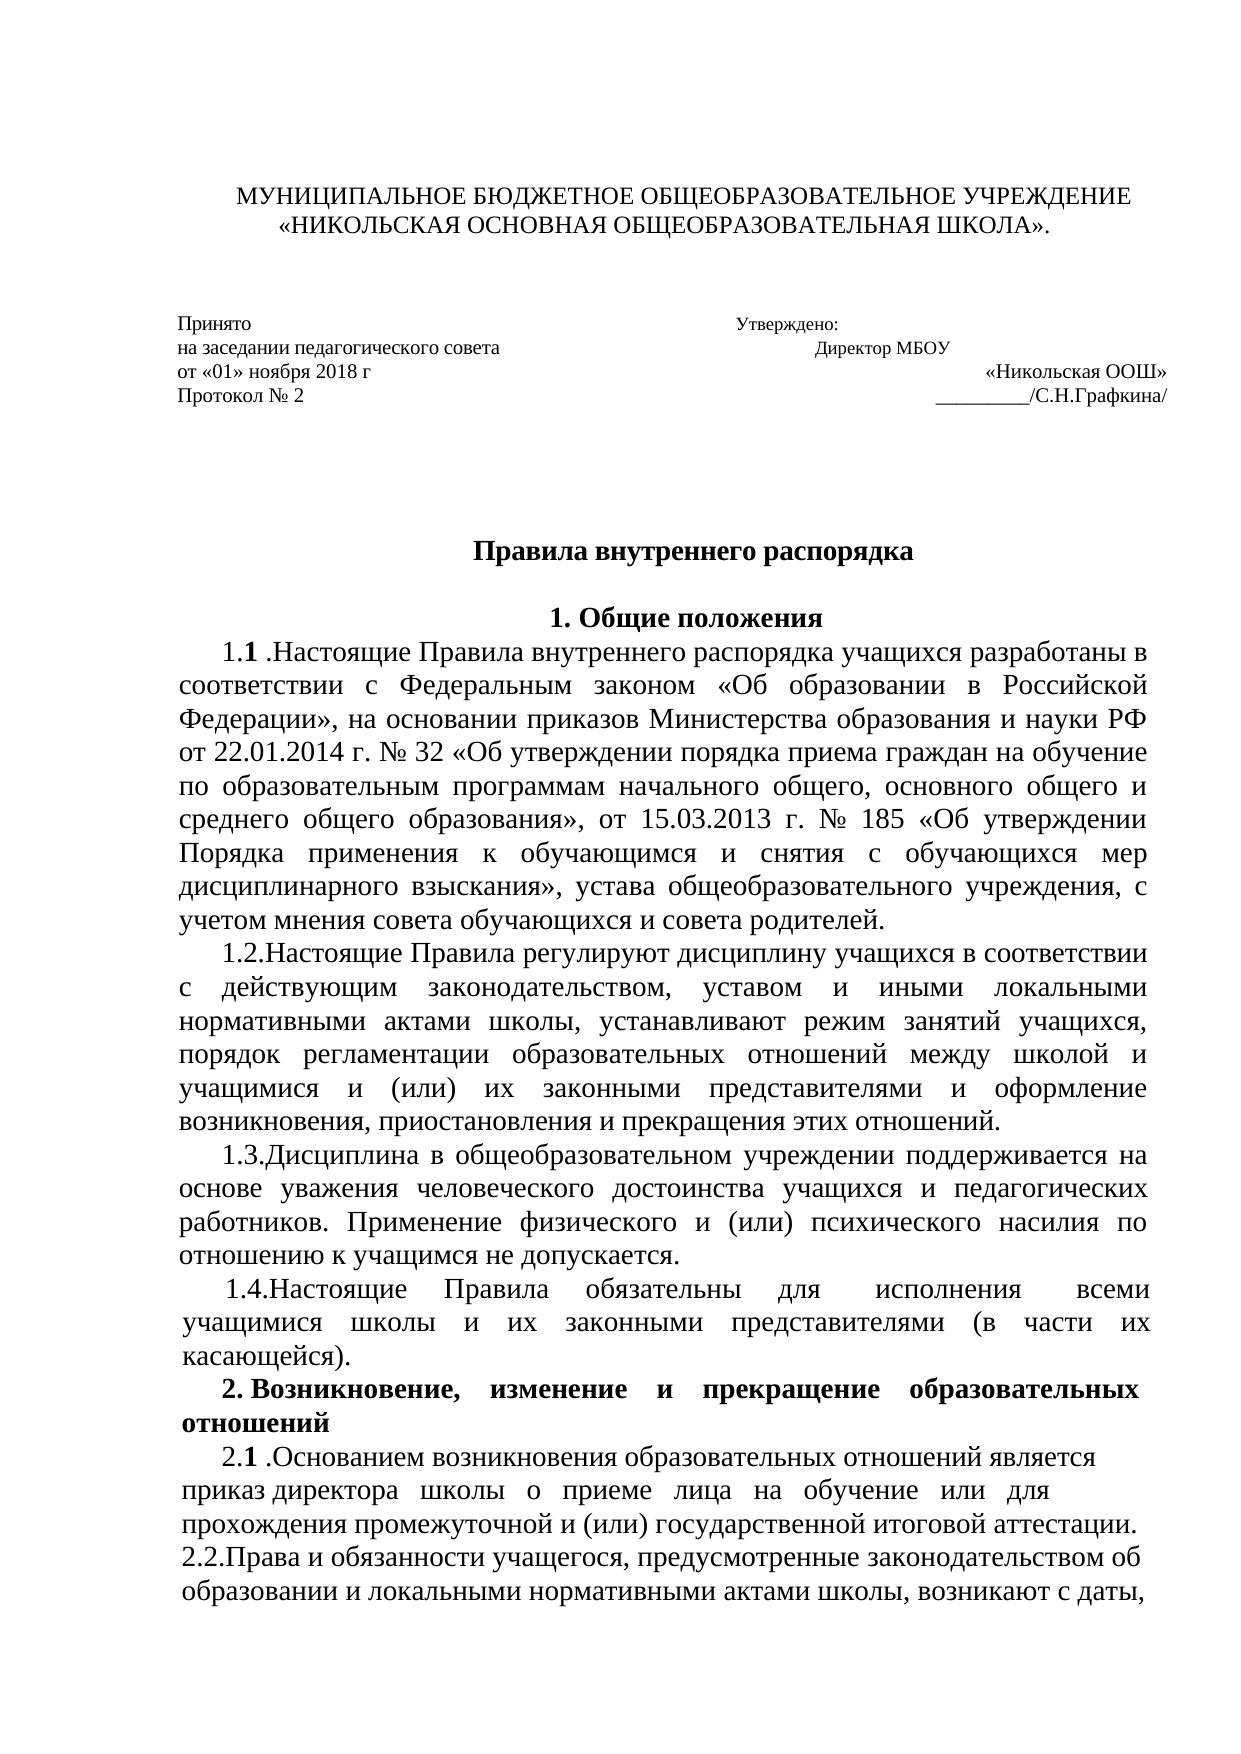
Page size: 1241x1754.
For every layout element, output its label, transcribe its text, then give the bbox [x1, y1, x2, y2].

text Протокол № 2 _________/С.Н.Графкина/ [177, 383, 1152, 407]
text Принято Утверждено: [177, 311, 1152, 335]
text 2. Возникновение, изменение и прекращение образовательных отношений [181, 1372, 1152, 1439]
text 1.2.Настоящие Правила регулируют дисциплину учащихся в соответствии с действующим законодательством, уставом и иными локальными нормативными актами школы, устанавливают режим занятий учащихся, порядок регламентации образовательных отношений между школой и учащимися и (или) их законными представителями и оформление возникновения, приостановления и прекращения этих отношений. [178, 936, 1148, 1137]
text 1.4.Настоящие Правила обязательны для исполнения всеми учащимися школы и их законными представителями (в части их касающейся). [182, 1271, 1152, 1372]
text от «01» ноября 2018 г «Никольская ООШ» [177, 359, 1152, 383]
text 1.3.Дисциплина в общеобразовательном учреждении поддерживается на основе уважения человеческого достоинства учащихся и педагогических работников. Применение физического и (или) психического насилия по отношению к учащимся не допускается. [178, 1137, 1148, 1271]
text 1. Общие положения [177, 600, 1151, 634]
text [181, 1439, 1152, 1606]
text МУНИЦИПАЛЬНОЕ БЮДЖЕТНОЕ ОБЩЕОБРАЗОВАТЕЛЬНОЕ УЧРЕЖДЕНИЕ «НИКОЛЬСКАЯ ОСНОВНАЯ ОБЩЕОБРАЗОВАТЕЛЬНАЯ ШКОЛА». [177, 181, 1152, 238]
text на заседании педагогического совета Директор МБОУ [177, 335, 1152, 359]
text 1.1 .Настоящие Правила внутреннего распорядка учащихся разработаны в соответствии с Федеральным законом «Об образовании в Российской Федерации», на основании приказов Министерства образования и науки РФ от 22.01.2014 г. № 32 «Об утверждении порядка приема граждан на обучение по образовательным программам начального общего, основного общего и среднего общего образования», от 15.03.2013 г. № 185 «Об утверждении Порядка применения к обучающимся и снятия с обучающихся мер дисциплинарного взыскания», устава общеобразовательного учреждения, с учетом мнения совета обучающихся и совета родителей. [178, 634, 1148, 936]
text Правила внутреннего распорядка [177, 533, 1151, 567]
